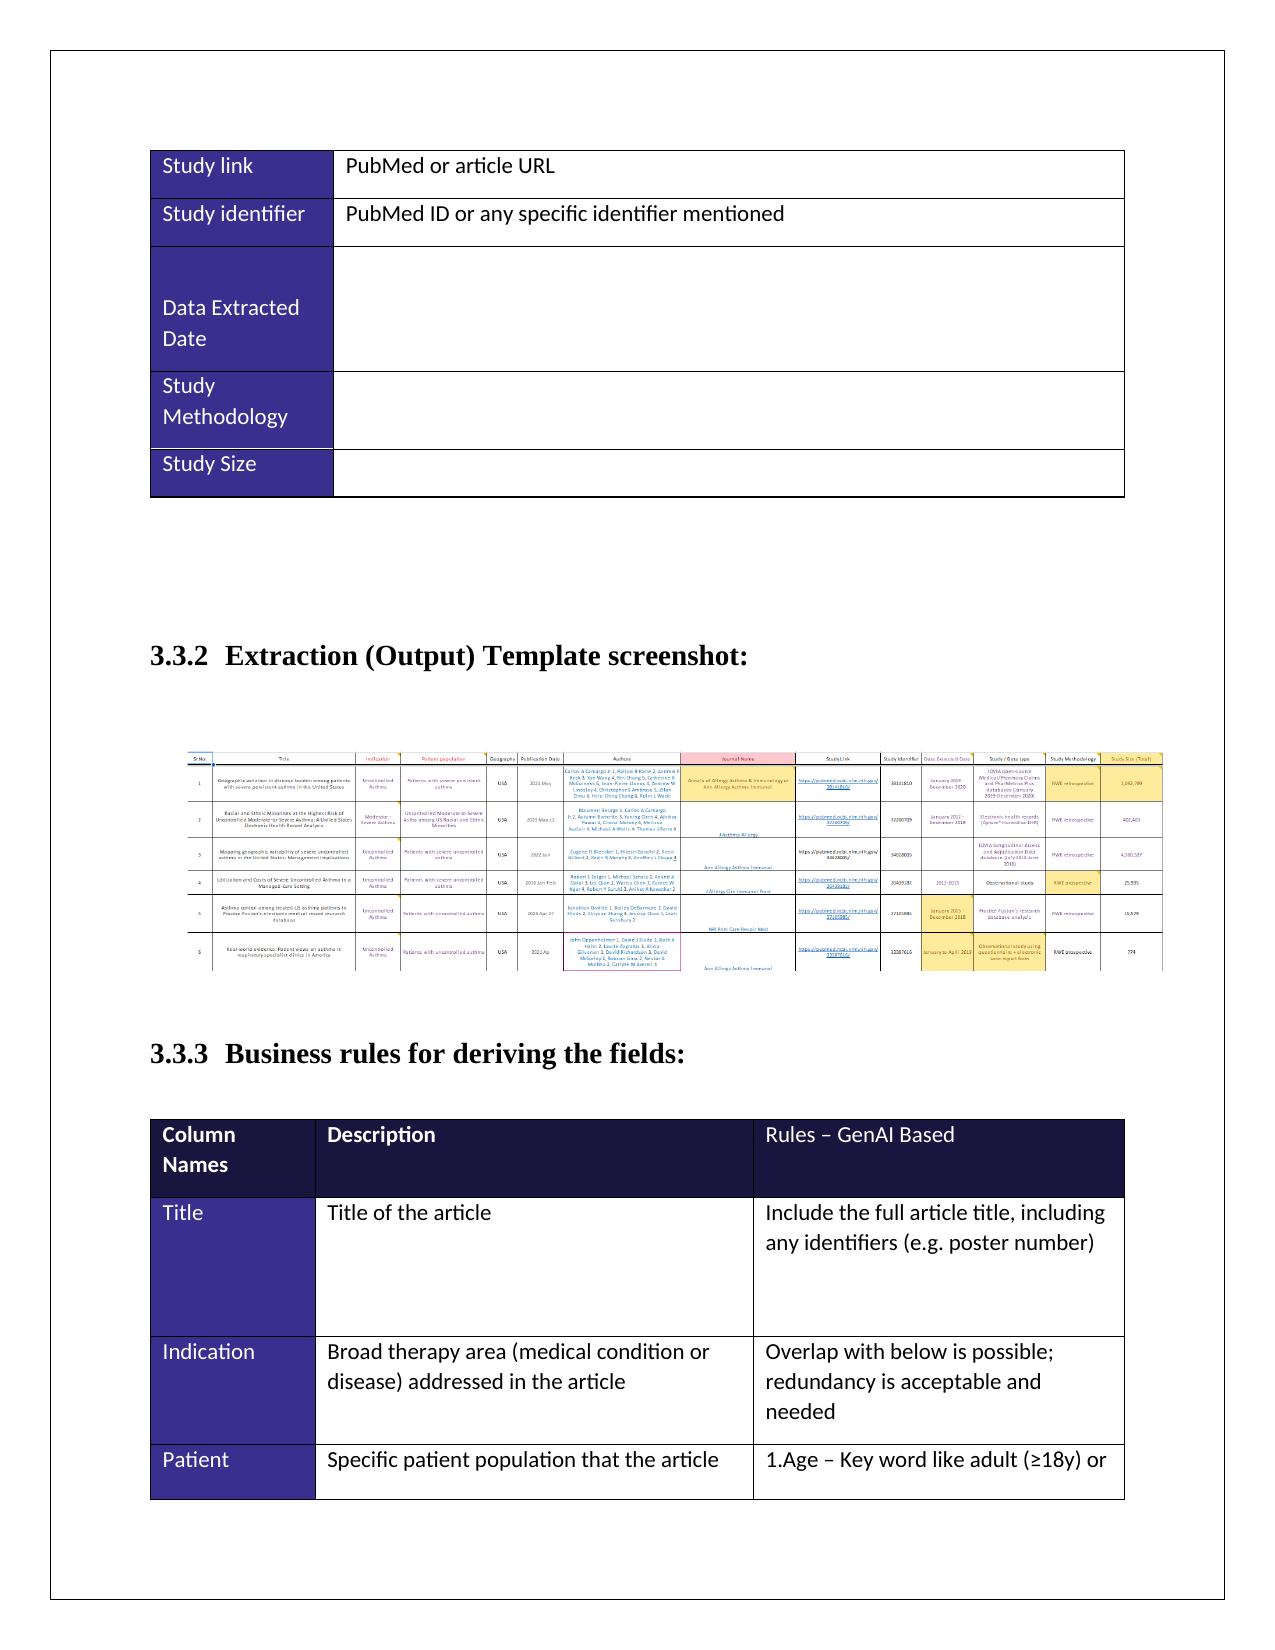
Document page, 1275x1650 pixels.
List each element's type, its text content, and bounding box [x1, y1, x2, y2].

table_cell Study link [151, 151, 333, 198]
table_cell Overlap with below is possible; redundancy is acceptable and needed [754, 1337, 1124, 1444]
subtitle Business rules for deriving the fields: [150, 1036, 1125, 1070]
table_cell Title [151, 1198, 315, 1336]
table_cell [334, 372, 1124, 448]
table_cell Data Extracted Date [151, 247, 333, 371]
table_cell Patient population [151, 1445, 315, 1499]
table_cell Broad therapy area (medical condition or disease) addressed in the article [316, 1337, 753, 1444]
table_cell Study identifier [151, 199, 333, 246]
table_cell [334, 450, 1124, 496]
table_cell Title of the article [316, 1198, 753, 1336]
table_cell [316, 1445, 753, 1499]
picture [187, 751, 1163, 971]
table_cell Indication [151, 1337, 315, 1444]
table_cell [754, 1445, 1124, 1499]
table_header Column Names [151, 1120, 315, 1197]
table_cell Study Methodology [151, 372, 333, 448]
table_header Rules – GenAI Based [754, 1120, 1124, 1197]
table_header Description [316, 1120, 753, 1197]
table_cell [334, 247, 1124, 371]
table_cell PubMed ID or any specific identifier mentioned [334, 199, 1124, 246]
table_cell Include the full article title, including any identifiers (e.g. poster number) [754, 1198, 1124, 1336]
table_cell Study Size [151, 450, 333, 496]
table_cell PubMed or article URL [334, 151, 1124, 198]
subtitle Extraction (Output) Template screenshot: [150, 638, 1125, 672]
